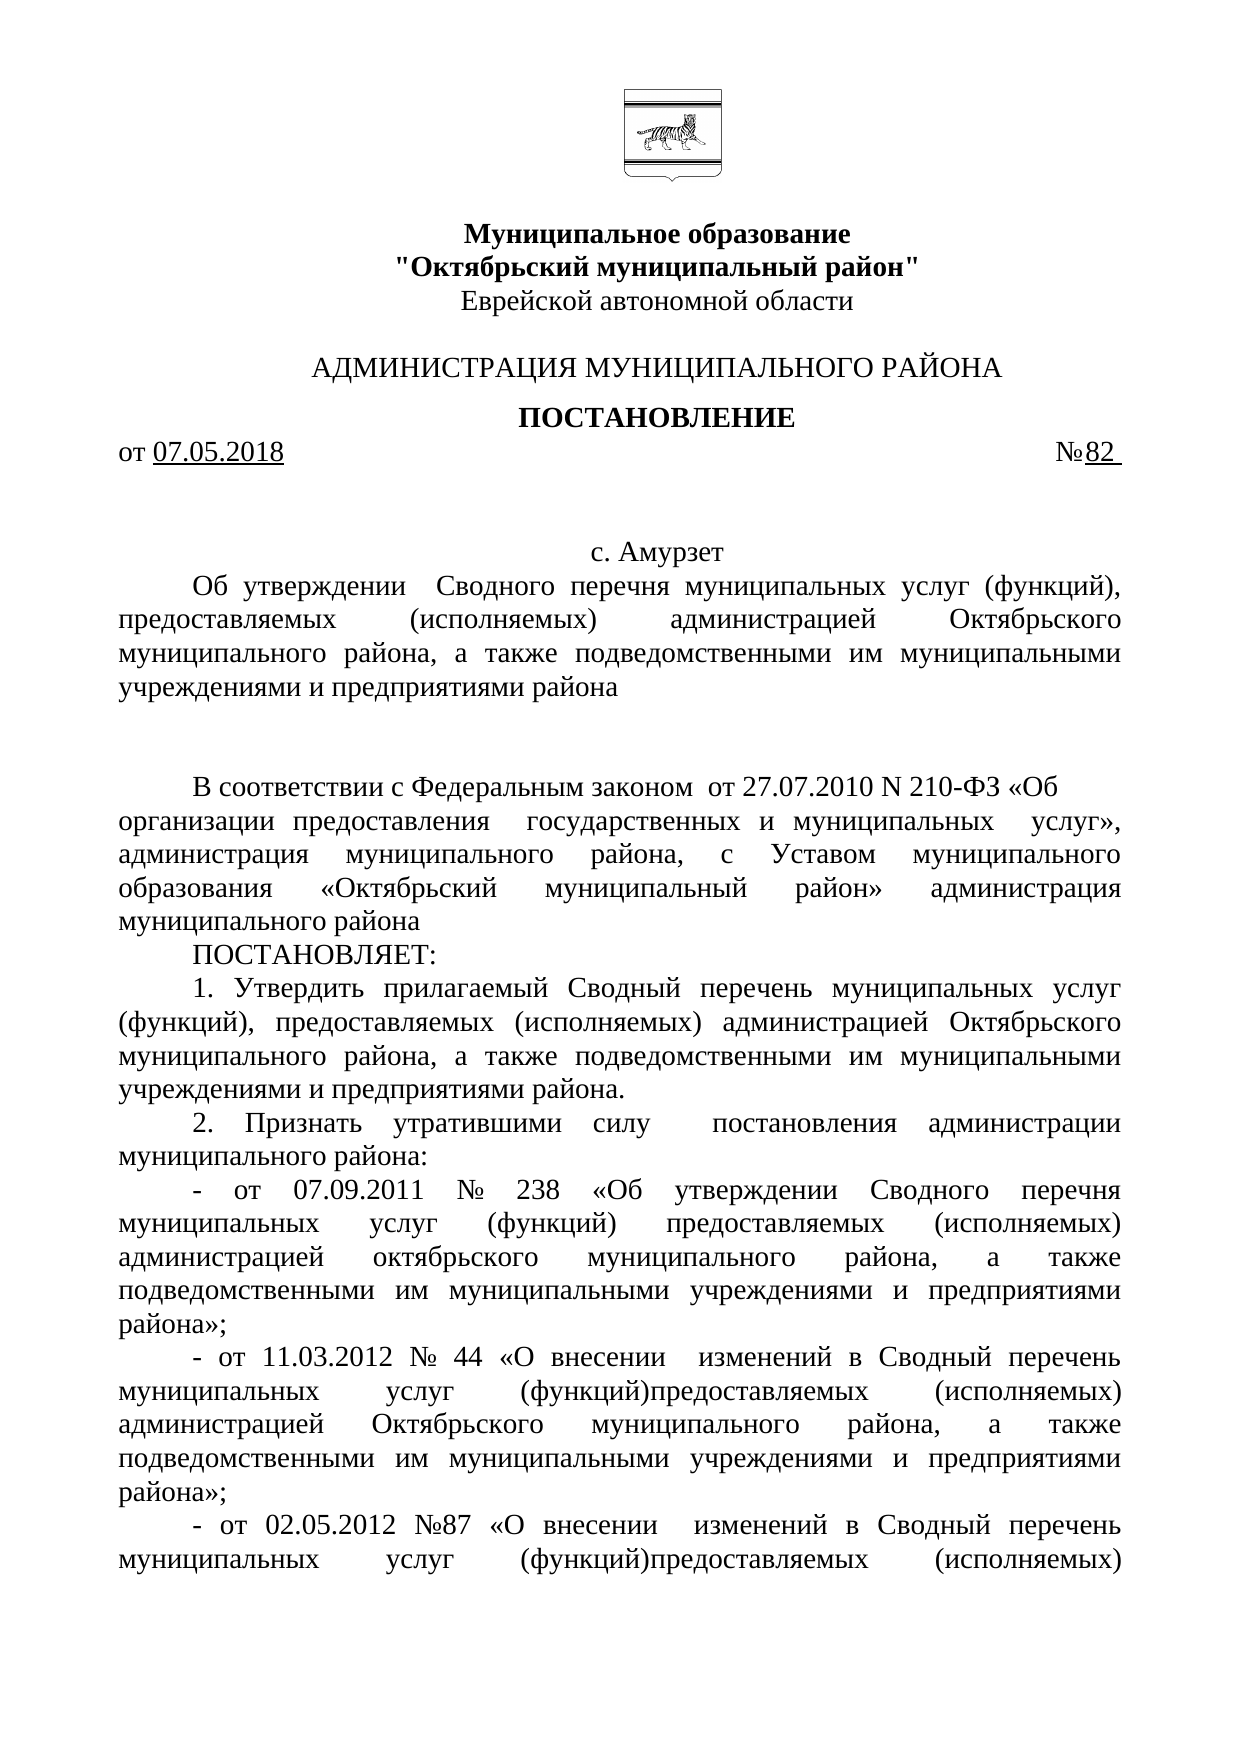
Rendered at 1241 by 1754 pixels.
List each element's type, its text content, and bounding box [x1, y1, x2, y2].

picture [622, 88, 723, 183]
text АДМИНИСТРАЦИЯ МУНИЦИПАЛЬНОГО РАЙОНА [118, 350, 1122, 384]
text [118, 1507, 1122, 1574]
text "Октябрьский муниципальный район" [118, 249, 1122, 283]
text В соответствии с Федеральным законом от 27.07.2010 N 210-ФЗ «Об [118, 769, 1122, 803]
text Об утверждении Сводного перечня муниципальных услуг (функций), предоставляемых (исполняемых) администрацией Октябрьского муниципального района, а также подведомственными им муниципальными учреждениями и предприятиями района [118, 568, 1122, 702]
text - от 11.03.2012 № 44 «О внесении изменений в Сводный перечень муниципальных услуг (функций)предоставляемых (исполняемых) администрацией Октябрьского муниципального района, а также подведомственными им муниципальными учреждениями и предприятиями района»; [118, 1339, 1122, 1507]
text 1. Утвердить прилагаемый Сводный перечень муниципальных услуг (функций), предоставляемых (исполняемых) администрацией Октябрьского муниципального района, а также подведомственными им муниципальными учреждениями и предприятиями района. [118, 971, 1122, 1105]
text - от 07.09.2011 № 238 «Об утверждении Сводного перечня муниципальных услуг (функций) предоставляемых (исполняемых) администрацией октябрьского муниципального района, а также подведомственными им муниципальными учреждениями и предприятиями района»; [118, 1172, 1122, 1339]
text Муниципальное образование [118, 216, 1122, 249]
text от 07.05.2018 №82 [118, 434, 1122, 518]
text ПОСТАНОВЛЕНИЕ [118, 400, 1122, 434]
text с. Амурзет [118, 534, 1122, 568]
text Еврейской автономной области [118, 283, 1122, 317]
text ПОСТАНОВЛЯЕТ: [118, 937, 1122, 971]
text организации предоставления государственных и муниципальных услуг», администрация муниципального района, с Уставом муниципального образования «Октябрьский муниципальный район» администрация муниципального района [118, 803, 1122, 937]
text 2. Признать утратившими силу постановления администрации муниципального района: [118, 1105, 1122, 1172]
